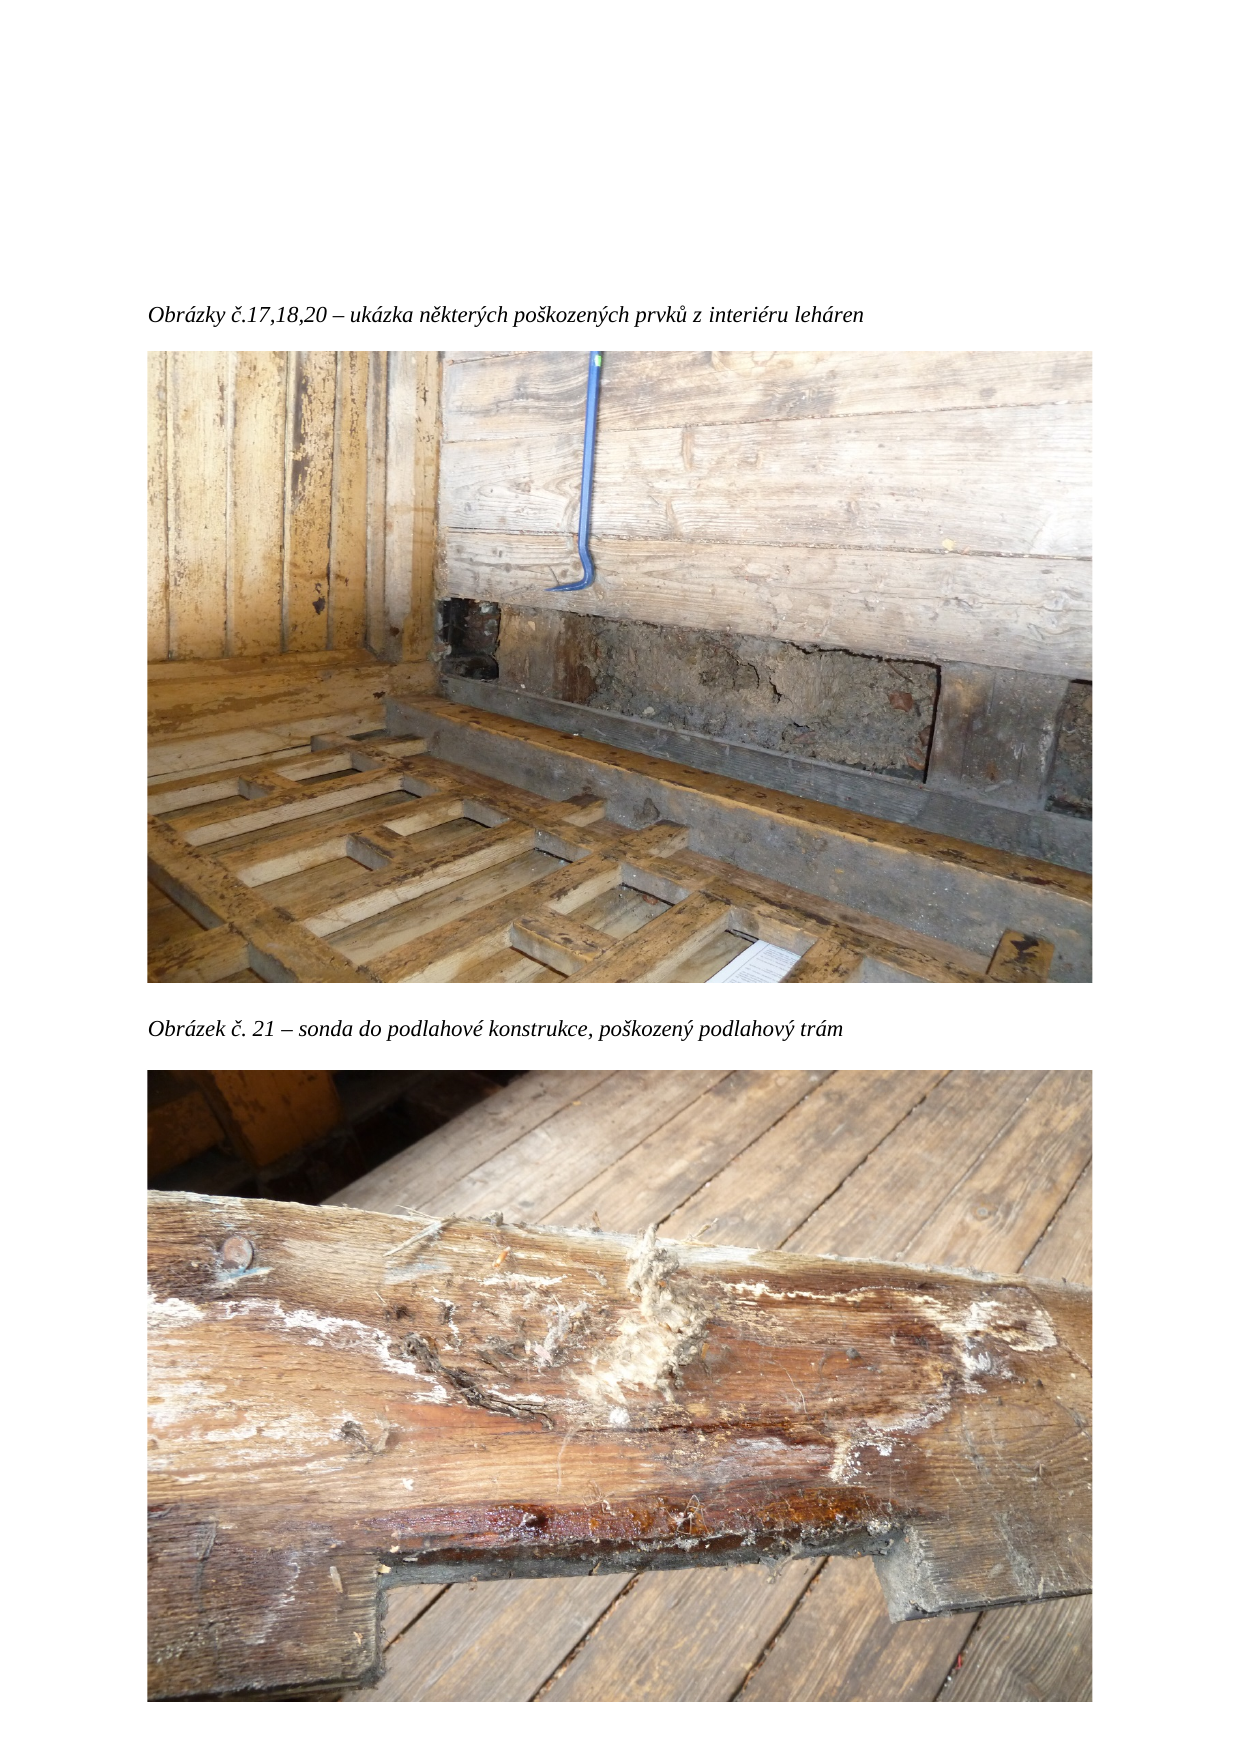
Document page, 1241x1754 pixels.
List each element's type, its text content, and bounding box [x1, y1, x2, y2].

picture [147, 1070, 1093, 1702]
text Obrázek č. 21 – sonda do podlahové konstrukce, poškozený podlahový trám [148, 1015, 1093, 1042]
picture [147, 351, 1093, 983]
text Obrázky č.17,18,20 – ukázka některých poškozených prvků z interiéru leháren [148, 301, 1093, 327]
